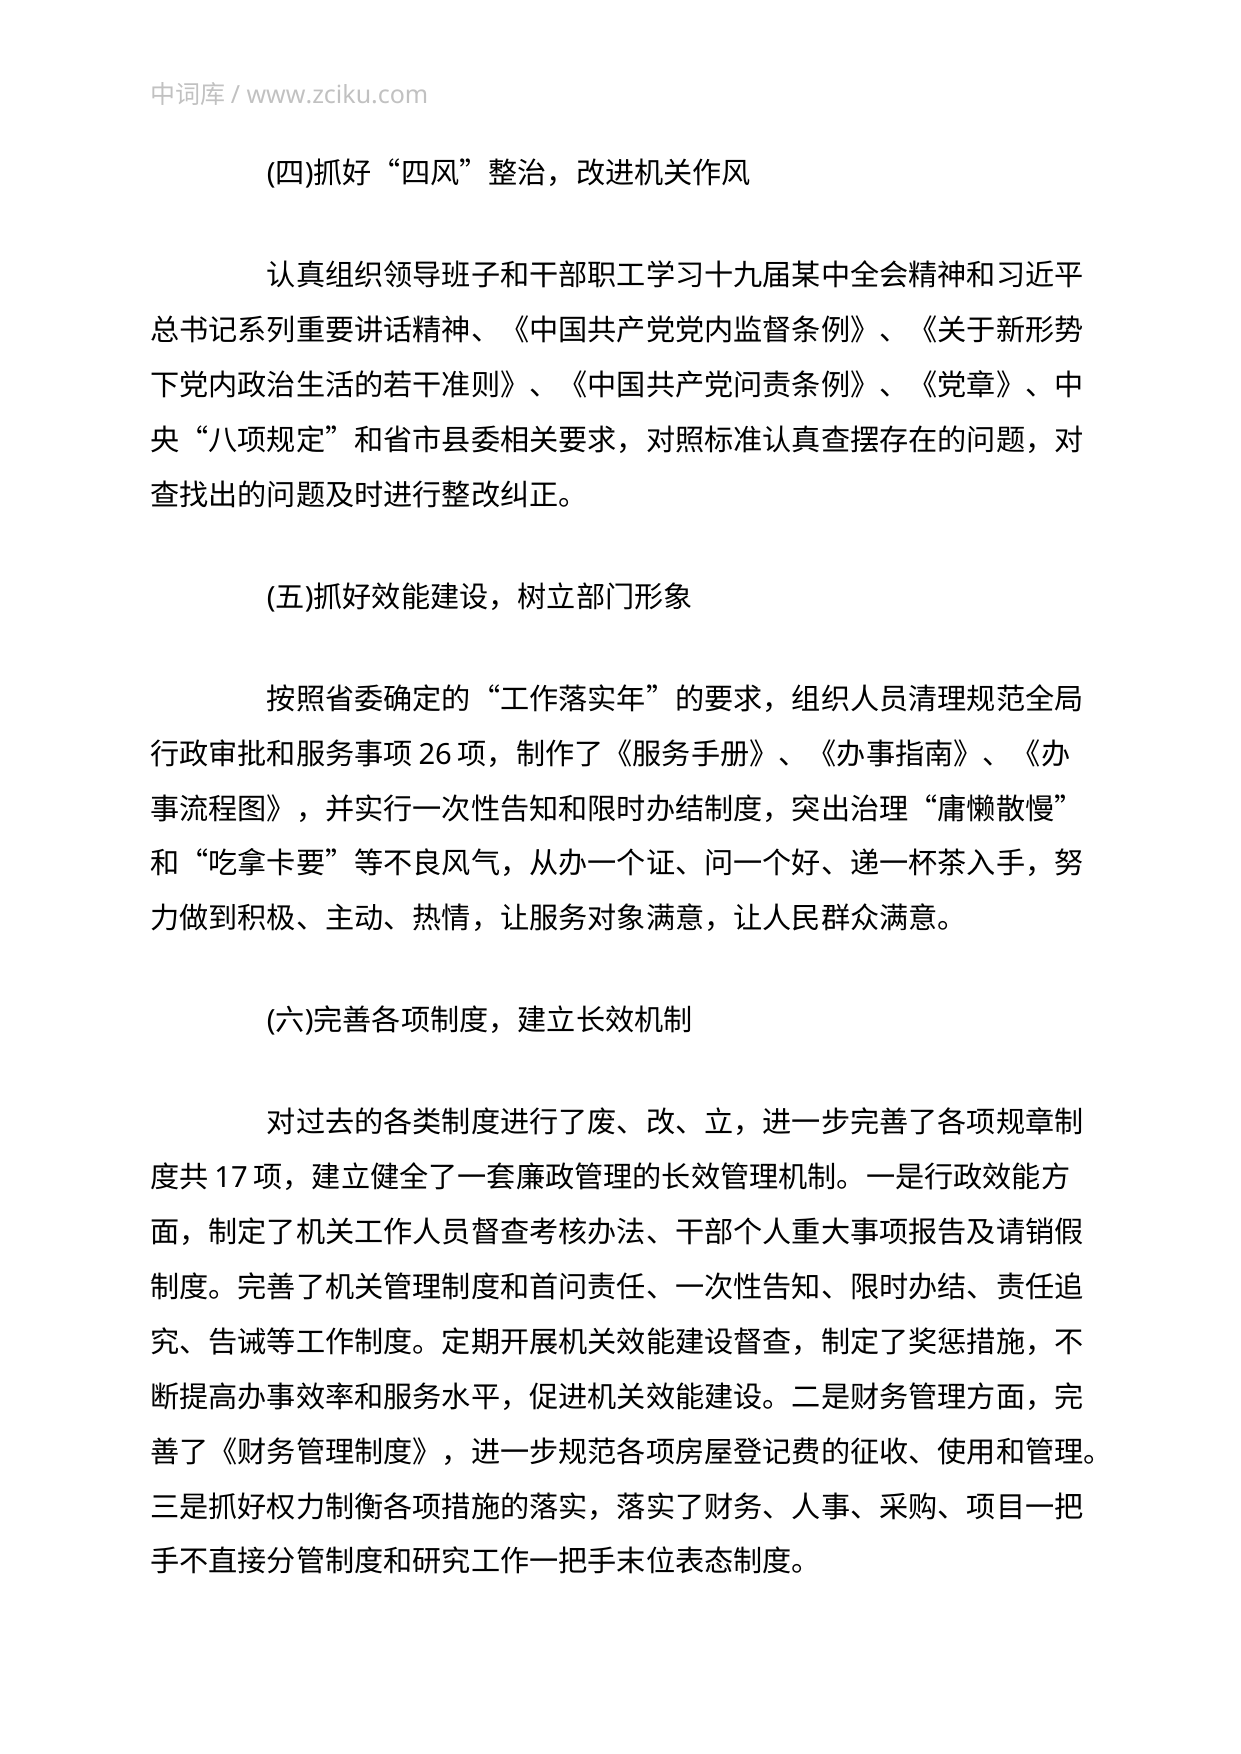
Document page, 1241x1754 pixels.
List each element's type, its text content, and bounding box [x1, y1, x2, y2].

text 对过去的各类制度进行了废、改、立，进一步完善了各项规章制度共17项，建立健全了一套廉政管理的长效管理机制。一是行政效能方面，制定了机关工作人员督查考核办法、干部个人重大事项报告及请销假制度。完善了机关管理制度和首问责任、一次性告知、限时办结、责任追究、告诫等工作制度。定期开展机关效能建设督查，制定了奖惩措施，不断提高办事效率和服务水平，促进机关效能建设。二是财务管理方面，完善了《财务管理制度》，进一步规范各项房屋登记费的征收、使用和管理。三是抓好权力制衡各项措施的落实，落实了财务、人事、采购、项目一把手不直接分管制度和研究工作一把手末位表态制度。 [150, 1099, 1090, 1580]
text (六)完善各项制度，建立长效机制 [150, 997, 1090, 1039]
text (四)抓好“四风”整治，改进机关作风 [150, 150, 1090, 192]
text 按照省委确定的“工作落实年”的要求，组织人员清理规范全局行政审批和服务事项26项，制作了《服务手册》、《办事指南》、《办事流程图》，并实行一次性告知和限时办结制度，突出治理“庸懒散慢”和“吃拿卡要”等不良风气，从办一个证、问一个好、递一杯茶入手，努力做到积极、主动、热情，让服务对象满意，让人民群众满意。 [150, 675, 1090, 937]
text (五)抓好效能建设，树立部门形象 [150, 573, 1090, 616]
text 认真组织领导班子和干部职工学习十九届某中全会精神和习近平总书记系列重要讲话精神、《中国共产党党内监督条例》、《关于新形势下党内政治生活的若干准则》、《中国共产党问责条例》、《党章》、中央“八项规定”和省市县委相关要求，对照标准认真查摆存在的问题，对查找出的问题及时进行整改纠正。 [150, 252, 1090, 514]
